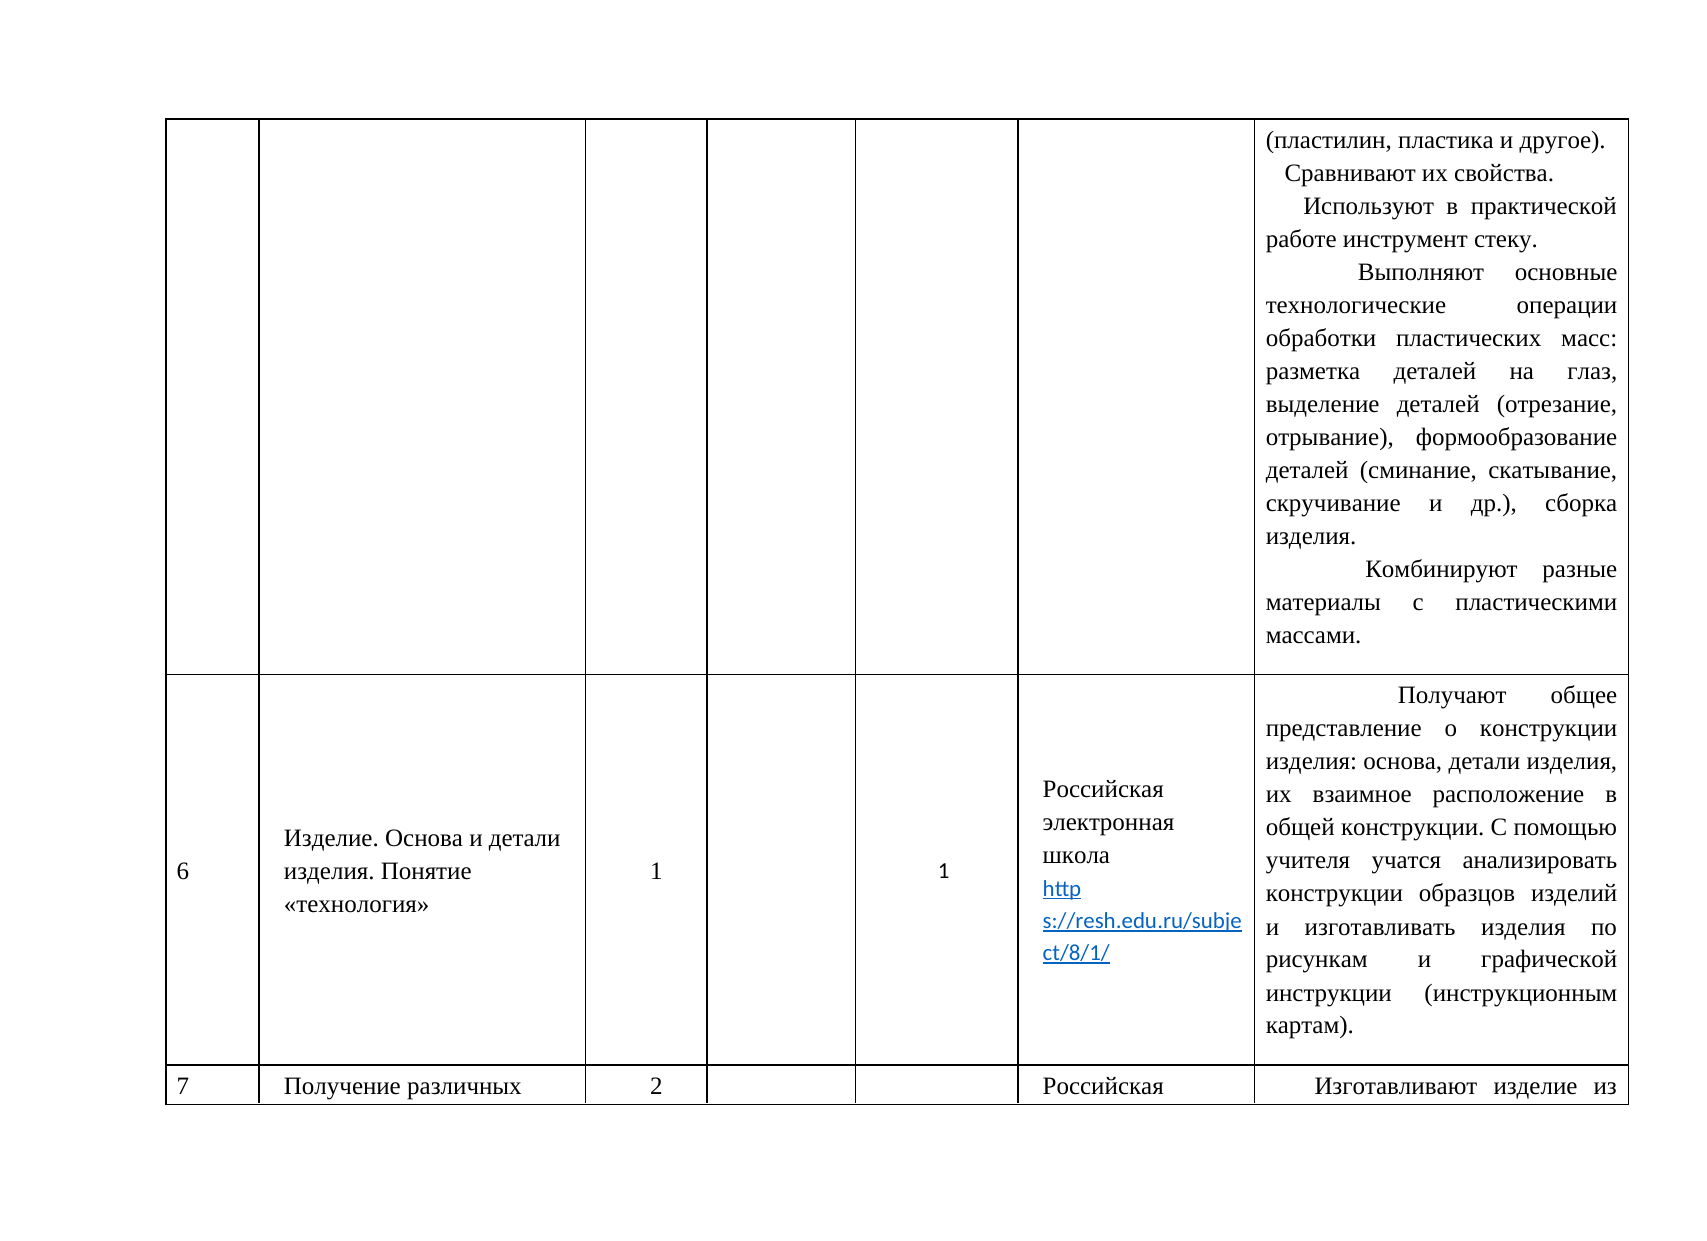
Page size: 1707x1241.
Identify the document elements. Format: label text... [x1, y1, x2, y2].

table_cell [1019, 1066, 1254, 1103]
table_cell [1019, 120, 1254, 674]
table_cell [708, 1066, 855, 1103]
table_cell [260, 1066, 585, 1103]
table_cell [856, 1066, 1017, 1103]
table_cell 1 [856, 675, 1017, 1064]
table_cell 6 [167, 675, 258, 1064]
table_cell 5 [167, 120, 258, 674]
table_cell Получают общее представление о конструкции изделия: основа, детали изделия, их взаимное расположение в общей конструкции. С помощью учителя учатся анализировать конструкции образцов изделий и изготавливать изделия по рисункам и графической инструкции (инструкционным картам). [1255, 675, 1628, 1064]
table_cell 1 [586, 120, 706, 674]
table_cell Изделие. Основа и детали изделия. Понятие «технология» [260, 675, 585, 1064]
table_cell Российская электронная школа https://resh.edu.ru/subject/8/1/ [1019, 675, 1254, 1064]
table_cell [260, 120, 585, 674]
table_cell 2 [586, 1066, 706, 1103]
table_cell 1 [586, 675, 706, 1064]
table_cell [856, 120, 1017, 674]
table_cell [708, 120, 855, 674]
table_cell [708, 675, 855, 1064]
table_cell 7 [167, 1066, 258, 1103]
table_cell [1255, 120, 1628, 674]
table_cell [1255, 1066, 1628, 1103]
